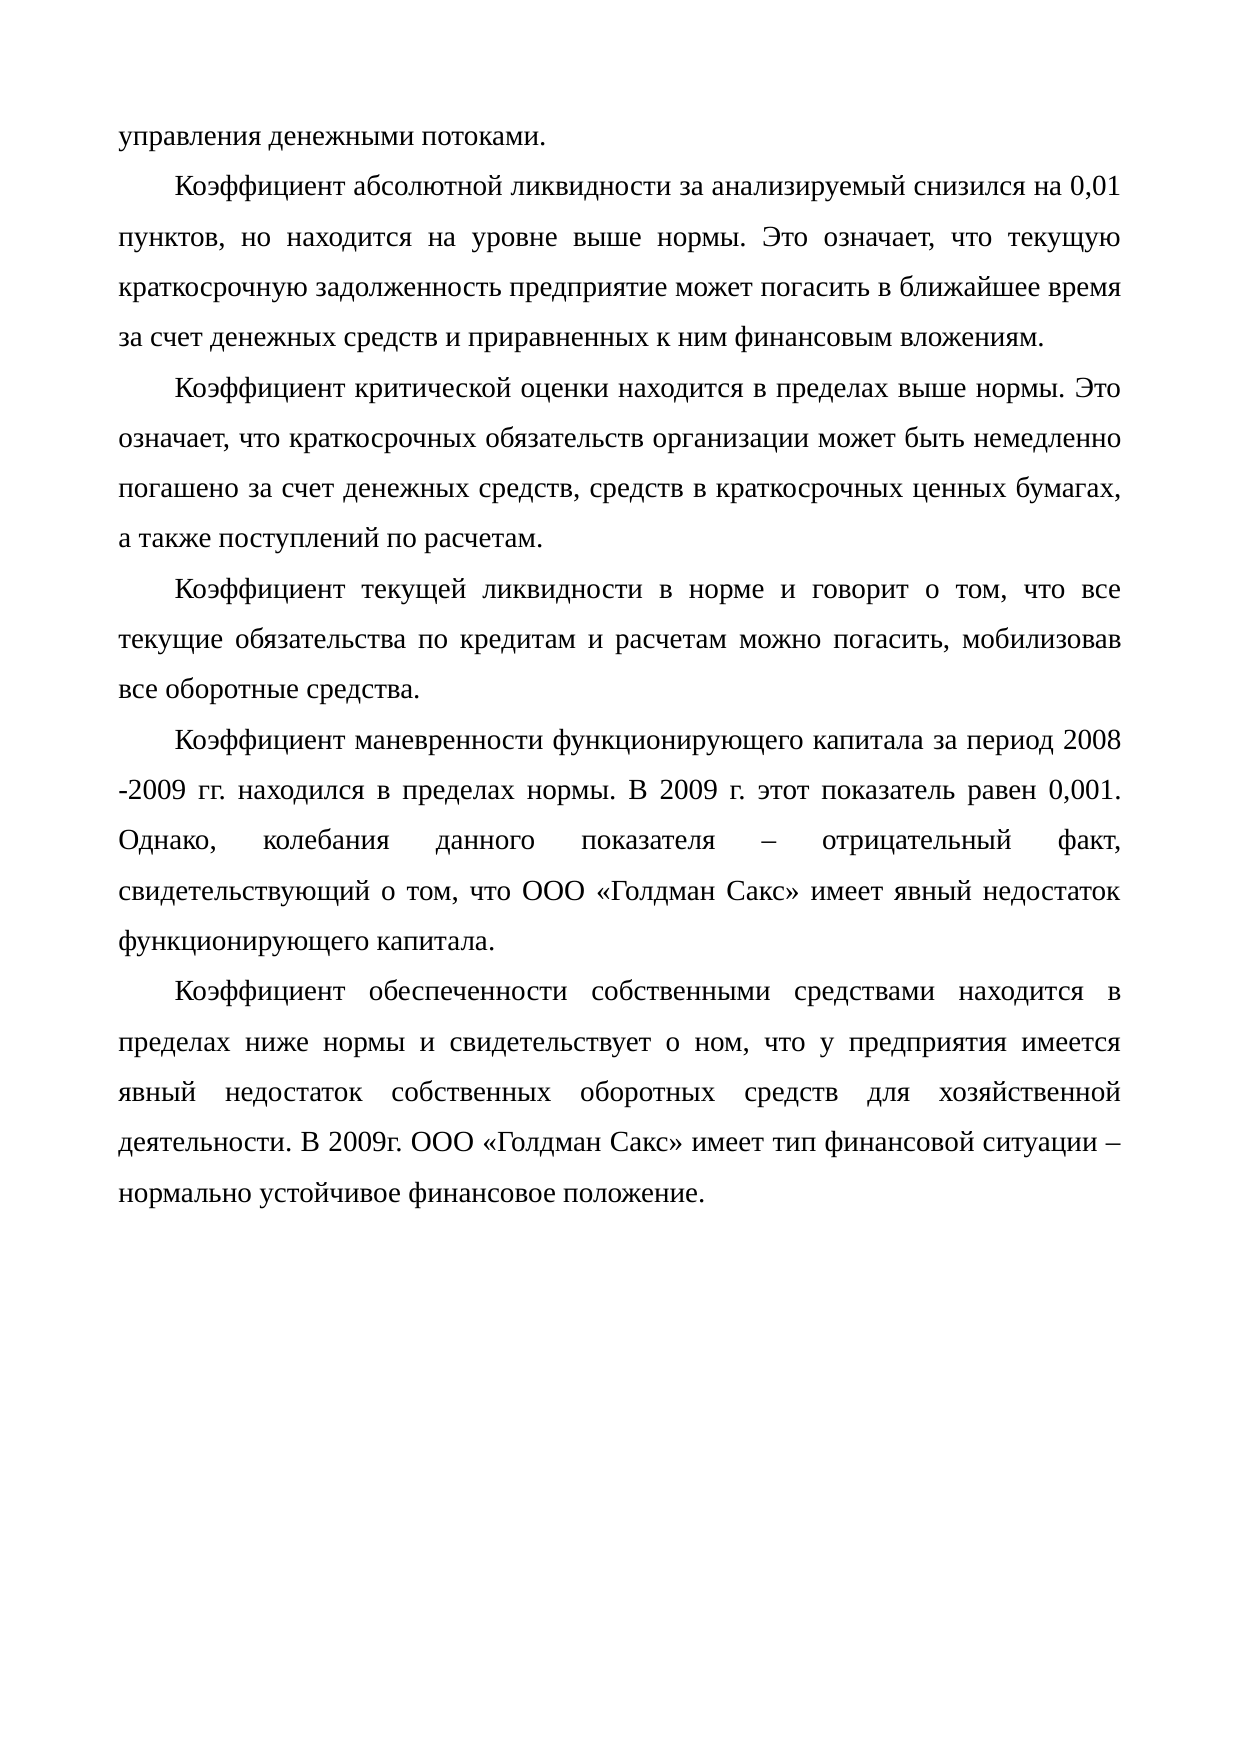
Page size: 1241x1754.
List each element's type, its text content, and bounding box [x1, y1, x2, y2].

text Коэффициент обеспеченности собственными средствами находится в пределах ниже нормы и свидетельствует о ном, что у предприятия имеется явный недостаток собственных оборотных средств для хозяйственной деятельности. В 2009г. ООО «Голдман Сакс» имеет тип финансовой ситуации – нормально устойчивое финансовое положение. [118, 973, 1122, 1208]
text Коэффициент критической оценки находится в пределах выше нормы. Это означает, что краткосрочных обязательств организации может быть немедленно погашено за счет денежных средств, средств в краткосрочных ценных бумагах, а также поступлений по расчетам. [118, 370, 1122, 554]
text Коэффициент маневренности функционирующего капитала за период 2008 -2009 гг. находился в пределах нормы. В 2009 г. этот показатель равен 0,001. Однако, колебания данного показателя – отрицательный факт, свидетельствующий о том, что ООО «Голдман Сакс» имеет явный недостаток функционирующего капитала. [118, 722, 1122, 957]
text Коэффициент текущей ликвидности в норме и говорит о том, что все текущие обязательства по кредитам и расчетам можно погасить, мобилизовав все оборотные средства. [118, 571, 1122, 705]
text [118, 118, 1122, 152]
text Коэффициент абсолютной ликвидности за анализируемый снизился на 0,01 пунктов, но находится на уровне выше нормы. Это означает, что текущую краткосрочную задолженность предприятие может погасить в ближайшее время за счет денежных средств и приравненных к ним финансовым вложениям. [118, 168, 1122, 353]
